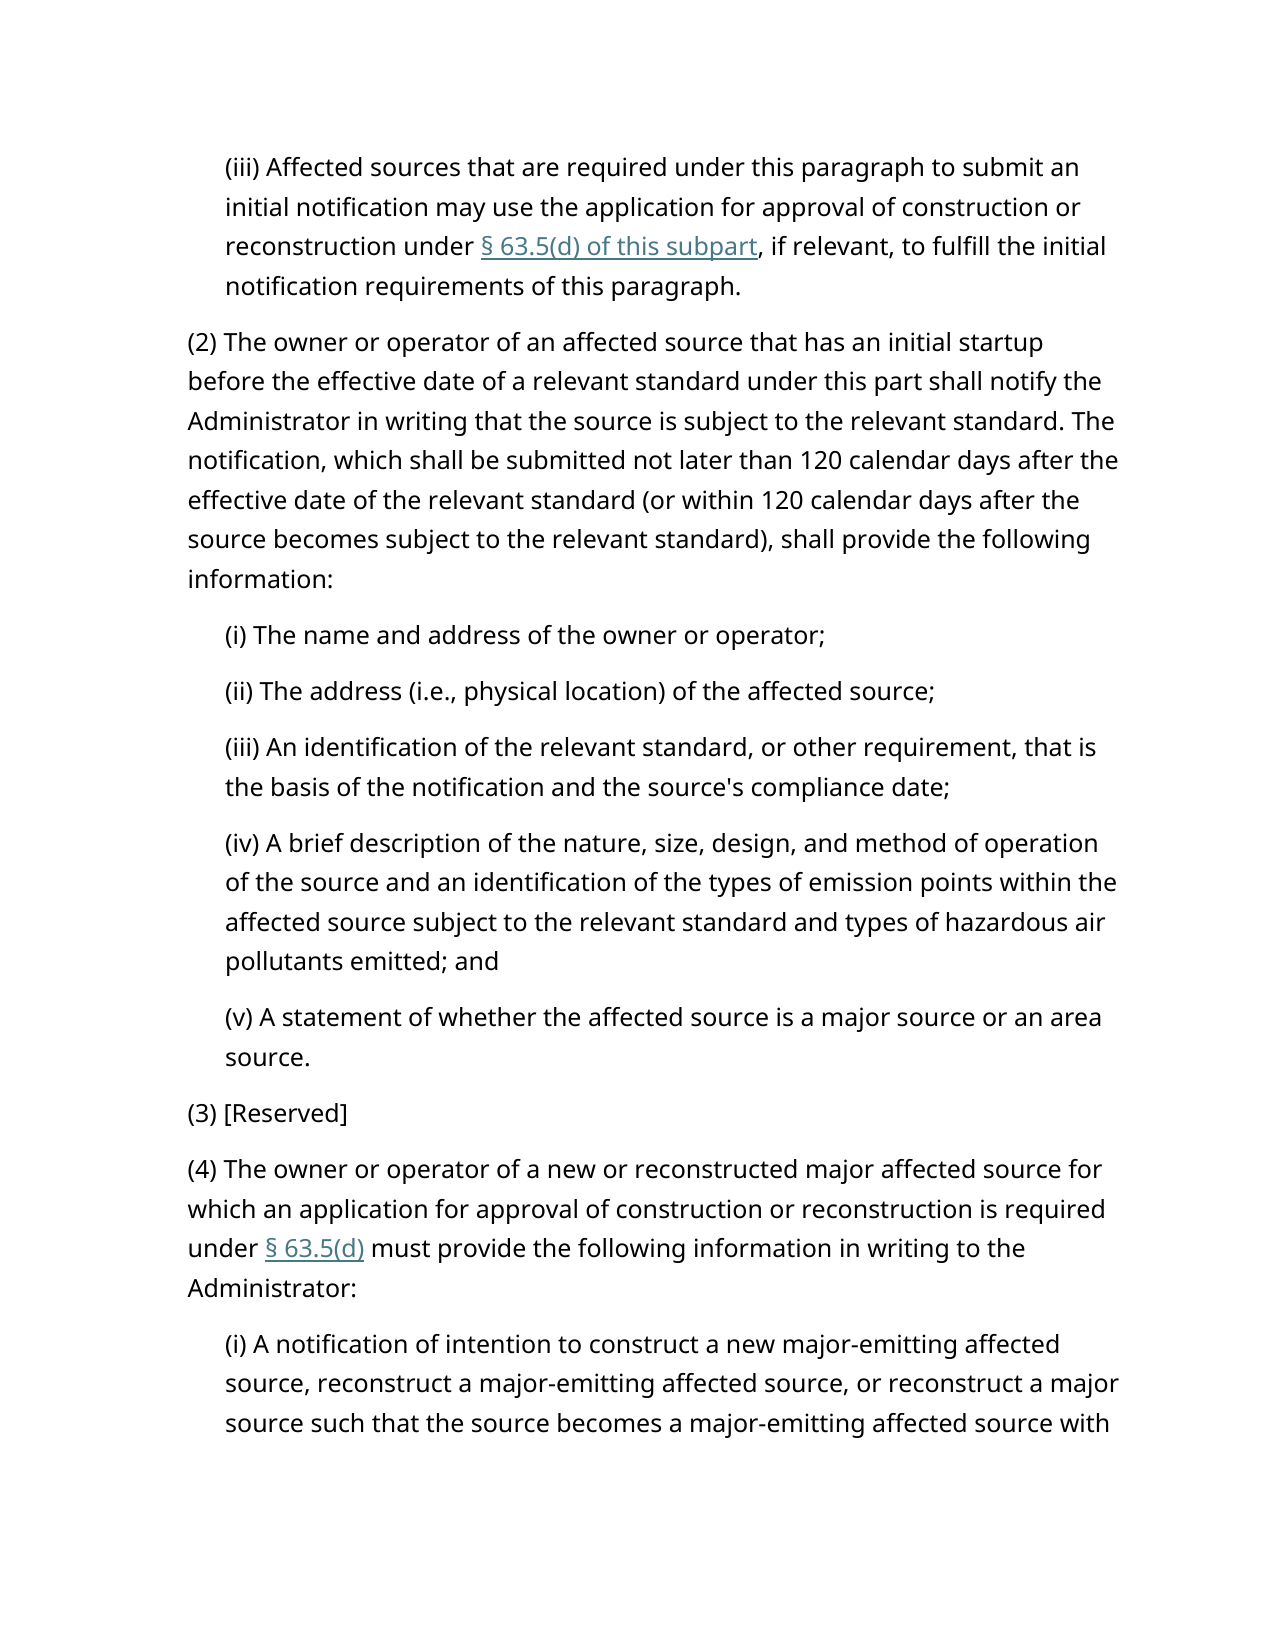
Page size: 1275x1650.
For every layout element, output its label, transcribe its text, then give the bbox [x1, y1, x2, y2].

text (4) The owner or operator of a new or reconstructed major affected source for which an application for approval of construction or reconstruction is required under § 63.5(d) must provide the following information in writing to the Administrator: [187, 1152, 1125, 1304]
text (i) The name and address of the owner or operator; [225, 618, 1125, 652]
text (iv) A brief description of the nature, size, design, and method of operation of the source and an identification of the types of emission points within the affected source subject to the relevant standard and types of hazardous air pollutants emitted; and [225, 826, 1125, 978]
text (iii) Affected sources that are required under this paragraph to submit an initial notification may use the application for approval of construction or reconstruction under § 63.5(d) of this subpart, if relevant, to fulfill the initial notification requirements of this paragraph. [225, 150, 1125, 302]
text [225, 1326, 1125, 1439]
text (2) The owner or operator of an affected source that has an initial startup before the effective date of a relevant standard under this part shall notify the Administrator in writing that the source is subject to the relevant standard. The notification, which shall be submitted not later than 120 calendar days after the effective date of the relevant standard (or within 120 calendar days after the source becomes subject to the relevant standard), shall provide the following information: [187, 324, 1125, 596]
text (3) [Reserved] [187, 1096, 1125, 1130]
text (iii) An identification of the relevant standard, or other requirement, that is the basis of the notification and the source's compliance date; [225, 730, 1125, 803]
text (v) A statement of whether the affected source is a major source or an area source. [225, 1000, 1125, 1074]
text (ii) The address (i.e., physical location) of the affected source; [225, 674, 1125, 708]
